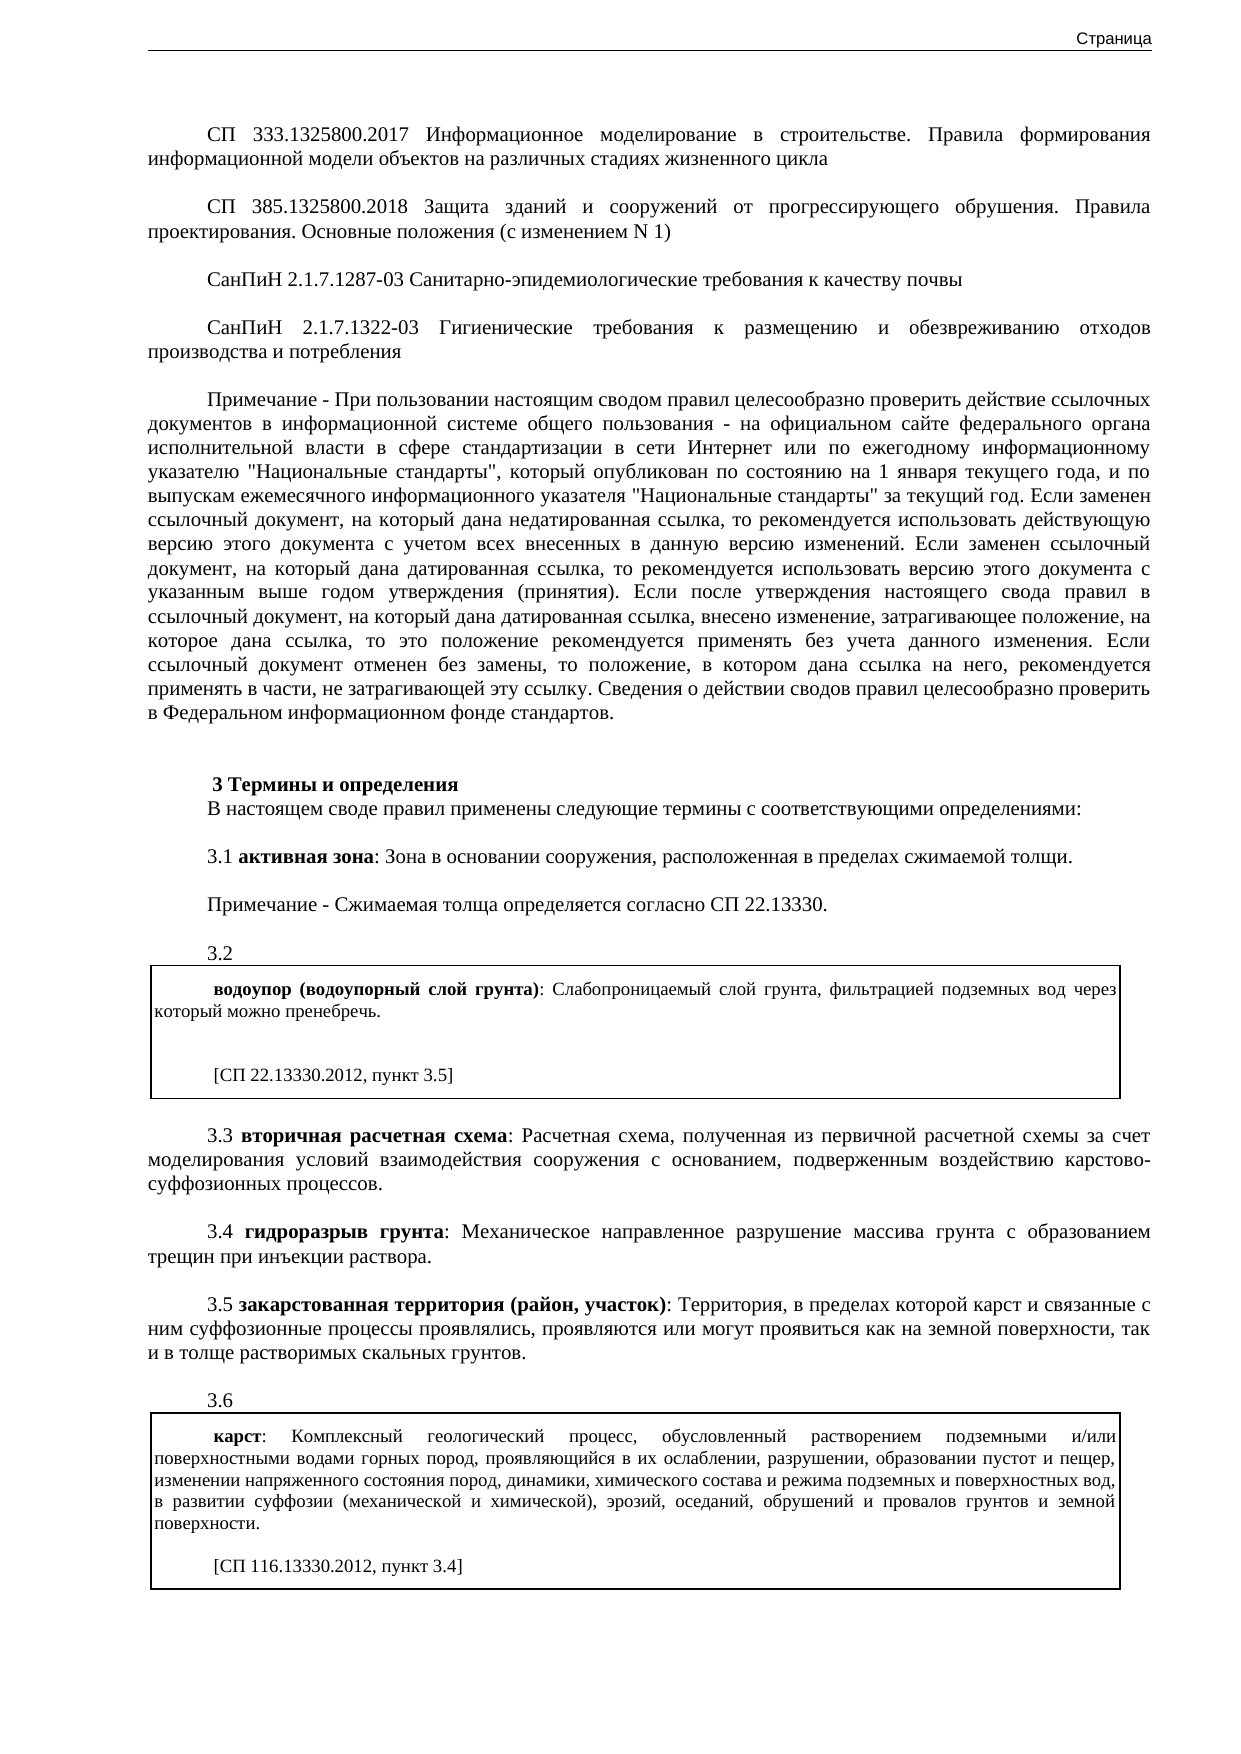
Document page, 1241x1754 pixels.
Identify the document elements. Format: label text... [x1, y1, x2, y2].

text СП 333.1325800.2017 Информационное моделирование в строительстве. Правила формирования информационной модели объектов на различных стадиях жизненного цикла [148, 122, 1152, 170]
text 3.2 [148, 940, 1152, 964]
table_header карст: Комплексный геологический процесс, обусловленный растворением подземными и/или поверхностными водами горных пород, проявляющийся в их ослаблении, разрушении, образовании пустот и пещер, изменении напряженного состояния пород, динамики, химического состава и режима подземных и поверхностных вод, в развитии суффозии (механической и химической), эрозий, оседаний, обрушений и провалов грунтов и земной поверхности. [СП 116.13330.2012, пункт 3.4] [152, 1414, 1119, 1588]
text 3.3 вторичная расчетная схема: Расчетная схема, полученная из первичной расчетной схемы за счет моделирования условий взаимодействия сооружения с основанием, подверженным воздействию карстово-суффозионных процессов. [148, 1123, 1152, 1195]
text 3.1 активная зона: Зона в основании сооружения, расположенная в пределах сжимаемой толщи. [148, 844, 1152, 868]
text Примечание - Сжимаемая толща определяется согласно СП 22.13330. [148, 892, 1152, 916]
text 3.6 [148, 1388, 1152, 1412]
table_header водоупор (водоупорный слой грунта): Слабопроницаемый слой грунта, фильтрацией подземных вод через который можно пренебречь. [СП 22.13330.2012, пункт 3.5] [152, 966, 1119, 1098]
text В настоящем своде правил применены следующие термины с соответствующими определениями: [148, 796, 1152, 820]
text Примечание - При пользовании настоящим сводом правил целесообразно проверить действие ссылочных документов в информационной системе общего пользования - на официальном сайте федерального органа исполнительной власти в сфере стандартизации в сети Интернет или по ежегодному информационному указателю "Национальные стандарты", который опубликован по состоянию на 1 января текущего года, и по выпускам ежемесячного информационного указателя "Национальные стандарты" за текущий год. Если заменен ссылочный документ, на который дана недатированная ссылка, то рекомендуется использовать действующую версию этого документа с учетом всех внесенных в данную версию изменений. Если заменен ссылочный документ, на который дана датированная ссылка, то рекомендуется использовать версию этого документа с указанным выше годом утверждения (принятия). Если после утверждения настоящего свода правил в ссылочный документ, на который дана датированная ссылка, внесено изменение, затрагивающее положение, на которое дана ссылка, то это положение рекомендуется применять без учета данного изменения. Если ссылочный документ отменен без замены, то положение, в котором дана ссылка на него, рекомендуется применять в части, не затрагивающей эту ссылку. Сведения о действии сводов правил целесообразно проверить в Федеральном информационном фонде стандартов. [148, 387, 1152, 724]
text 3.4 гидроразрыв грунта: Механическое направленное разрушение массива грунта с образованием трещин при инъекции раствора. [148, 1219, 1152, 1268]
text 3.5 закарстованная территория (район, участок): Территория, в пределах которой карст и связанные с ним суффозионные процессы проявлялись, проявляются или могут проявиться как на земной поверхности, так и в толще растворимых скальных грунтов. [148, 1292, 1152, 1364]
text СанПиН 2.1.7.1322-03 Гигиенические требования к размещению и обезвреживанию отходов производства и потребления [148, 315, 1152, 363]
text СанПиН 2.1.7.1287-03 Санитарно-эпидемиологические требования к качеству почвы [148, 267, 1152, 291]
text СП 385.1325800.2018 Защита зданий и сооружений от прогрессирующего обрушения. Правила проектирования. Основные положения (с изменением N 1) [148, 194, 1152, 243]
text 3 Термины и определения [148, 772, 1152, 796]
